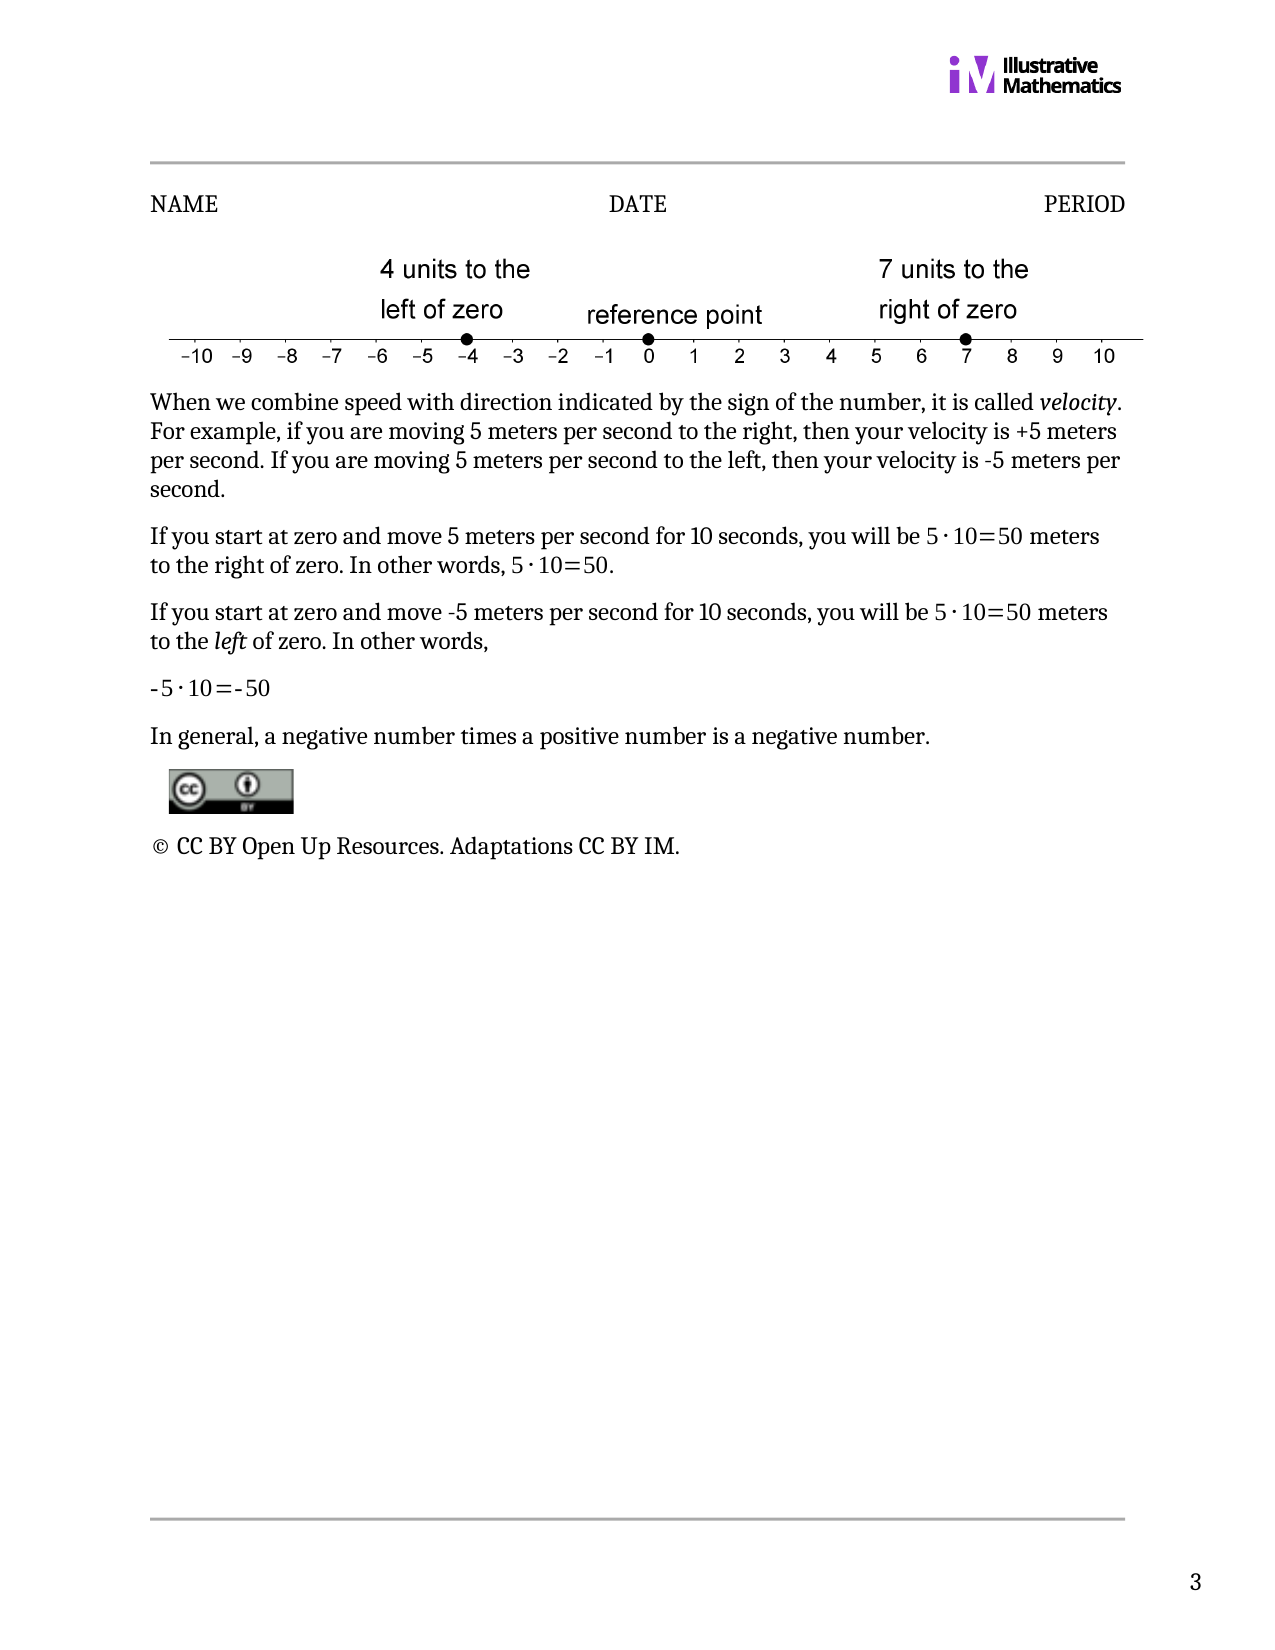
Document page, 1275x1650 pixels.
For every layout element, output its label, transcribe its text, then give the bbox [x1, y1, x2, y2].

text If you start at zero and move -5 meters per second for 10 seconds, you will be meters to the left of zero. In other words, [150, 598, 1125, 656]
text © CC BY Open Up Resources. Adaptations CC BY IM. [150, 832, 1125, 861]
picture [168, 769, 294, 814]
text In general, a negative number times a positive number is a negative number. [150, 722, 1125, 751]
picture [949, 55, 1121, 93]
text If you start at zero and move 5 meters per second for 10 seconds, you will be meters to the right of zero. In other words, . [150, 522, 1125, 579]
picture [168, 247, 1144, 370]
text When we combine speed with direction indicated by the sign of the number, it is called velocity. For example, if you are moving 5 meters per second to the right, then your velocity is +5 meters per second. If you are moving 5 meters per second to the left, then your velocity is -5 meters per second. [150, 388, 1125, 503]
